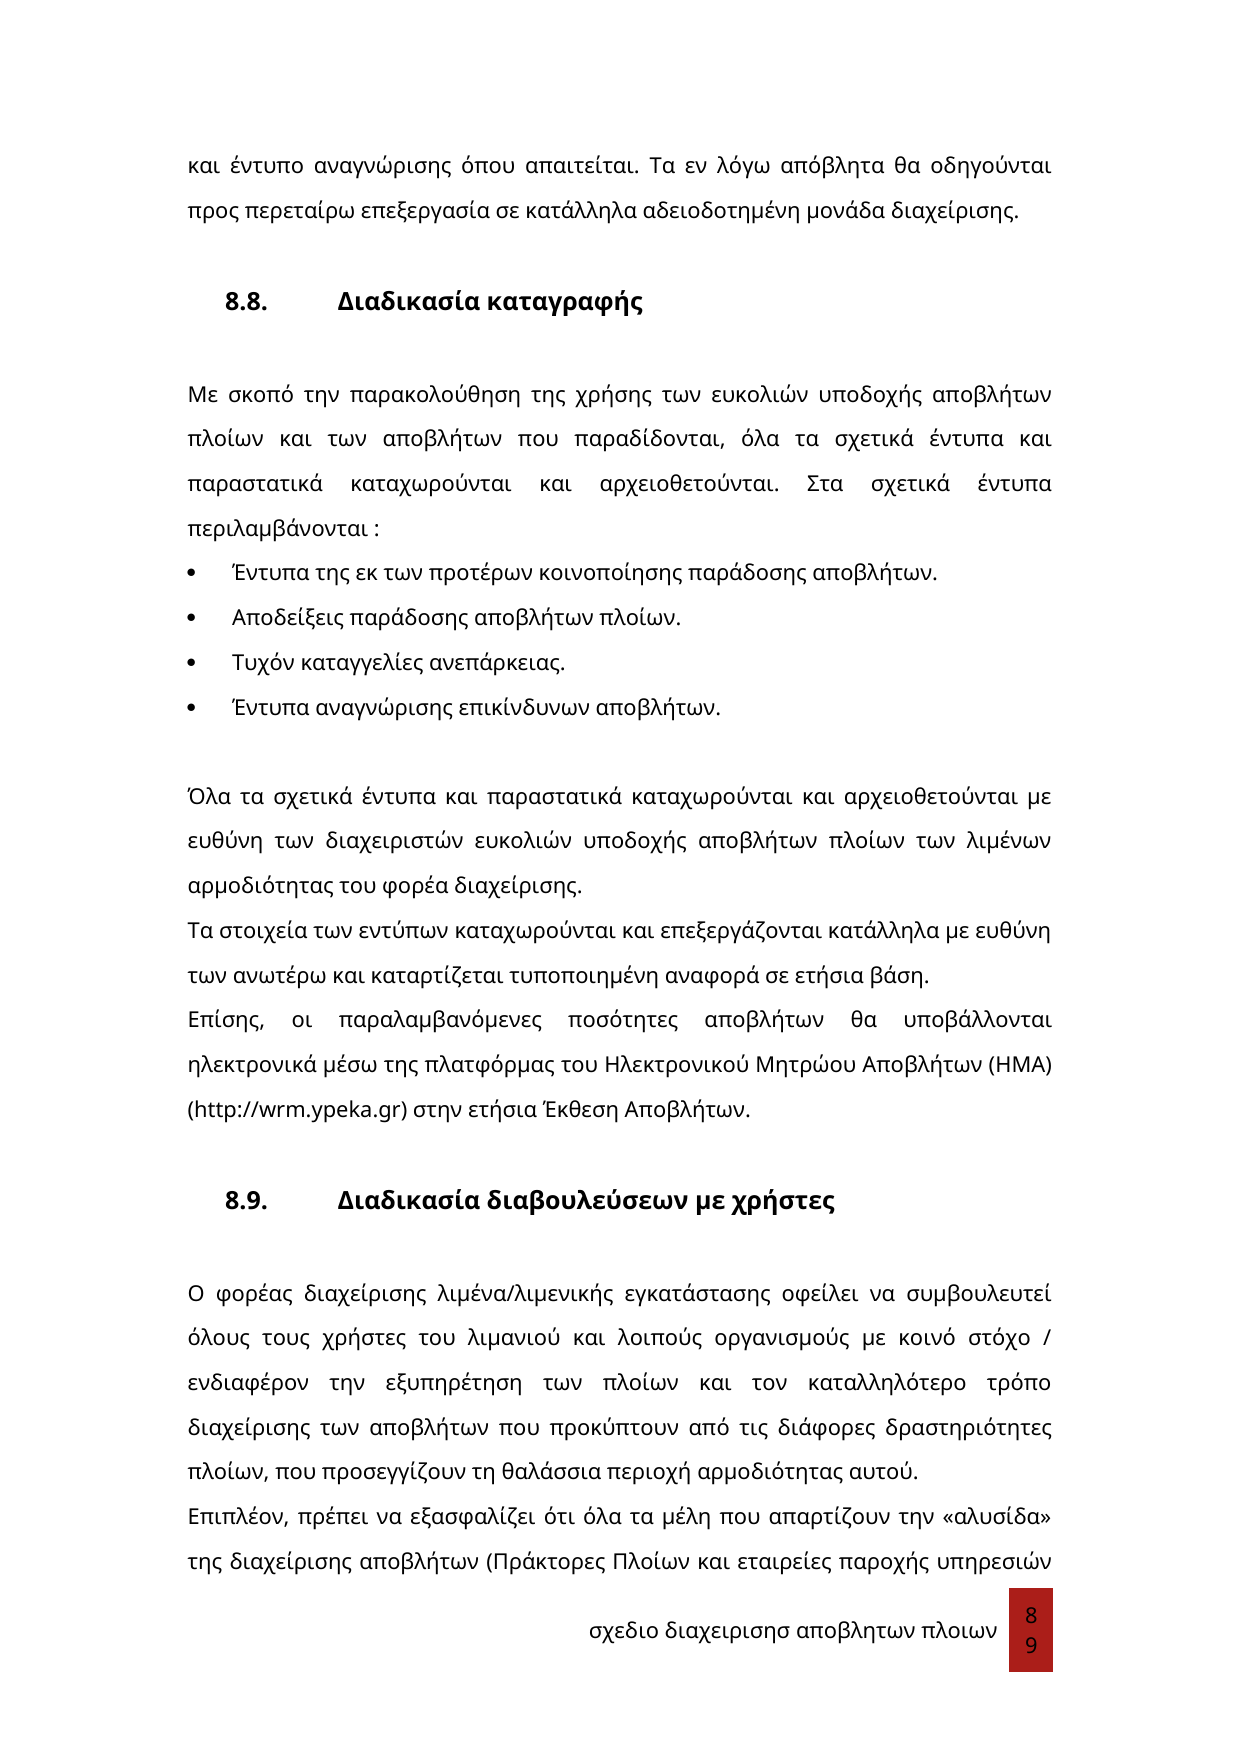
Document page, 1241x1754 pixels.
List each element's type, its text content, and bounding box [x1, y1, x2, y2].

text Ο φορέας διαχείρισης λιμένα/λιμενικής εγκατάστασης οφείλει να συμβουλευτεί όλους τους χρήστες του λιμανιού και λοιπούς οργανισμούς με κοινό στόχο / ενδιαφέρον την εξυπηρέτηση των πλοίων και τον καταλληλότερο τρόπο διαχείρισης των αποβλήτων που προκύπτουν από τις διάφορες δραστηριότητες πλοίων, που προσεγγίζουν τη θαλάσσια περιοχή αρμοδιότητας αυτού. [187, 1278, 1053, 1486]
list Διαδικασία καταγραφής [225, 284, 1053, 318]
text Επίσης, οι παραλαμβανόμενες ποσότητες αποβλήτων θα υποβάλλονται ηλεκτρονικά μέσω της πλατφόρμας του Ηλεκτρονικού Μητρώου Αποβλήτων (ΗΜΑ) (http://wrm.ypeka.gr) στην ετήσια Έκθεση Αποβλήτων. [187, 1004, 1053, 1123]
text Τα στοιχεία των εντύπων καταχωρούνται και επεξεργάζονται κατάλληλα με ευθύνη των ανωτέρω και καταρτίζεται τυποποιημένη αναφορά σε ετήσια βάση. [187, 915, 1053, 989]
list Διαδικασία διαβουλεύσεων με χρήστες [225, 1183, 1053, 1217]
list Τυχόν καταγγελίες ανεπάρκειας. [187, 647, 1053, 677]
text Με σκοπό την παρακολούθηση της χρήσης των ευκολιών υποδοχής αποβλήτων πλοίων και των αποβλήτων που παραδίδονται, όλα τα σχετικά έντυπα και παραστατικά καταχωρούνται και αρχειοθετούνται. Στα σχετικά έντυπα περιλαμβάνονται : [187, 379, 1053, 542]
list Αποδείξεις παράδοσης αποβλήτων πλοίων. [187, 602, 1053, 632]
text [187, 1501, 1053, 1576]
text Όλα τα σχετικά έντυπα και παραστατικά καταχωρούνται και αρχειοθετούνται με ευθύνη των διαχειριστών ευκολιών υποδοχής αποβλήτων πλοίων των λιμένων αρμοδιότητας του φορέα διαχείρισης. [187, 781, 1053, 900]
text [187, 150, 1053, 224]
list Έντυπα της εκ των προτέρων κοινοποίησης παράδοσης αποβλήτων. [187, 557, 1053, 587]
list Έντυπα αναγνώρισης επικίνδυνων αποβλήτων. [187, 691, 1053, 721]
